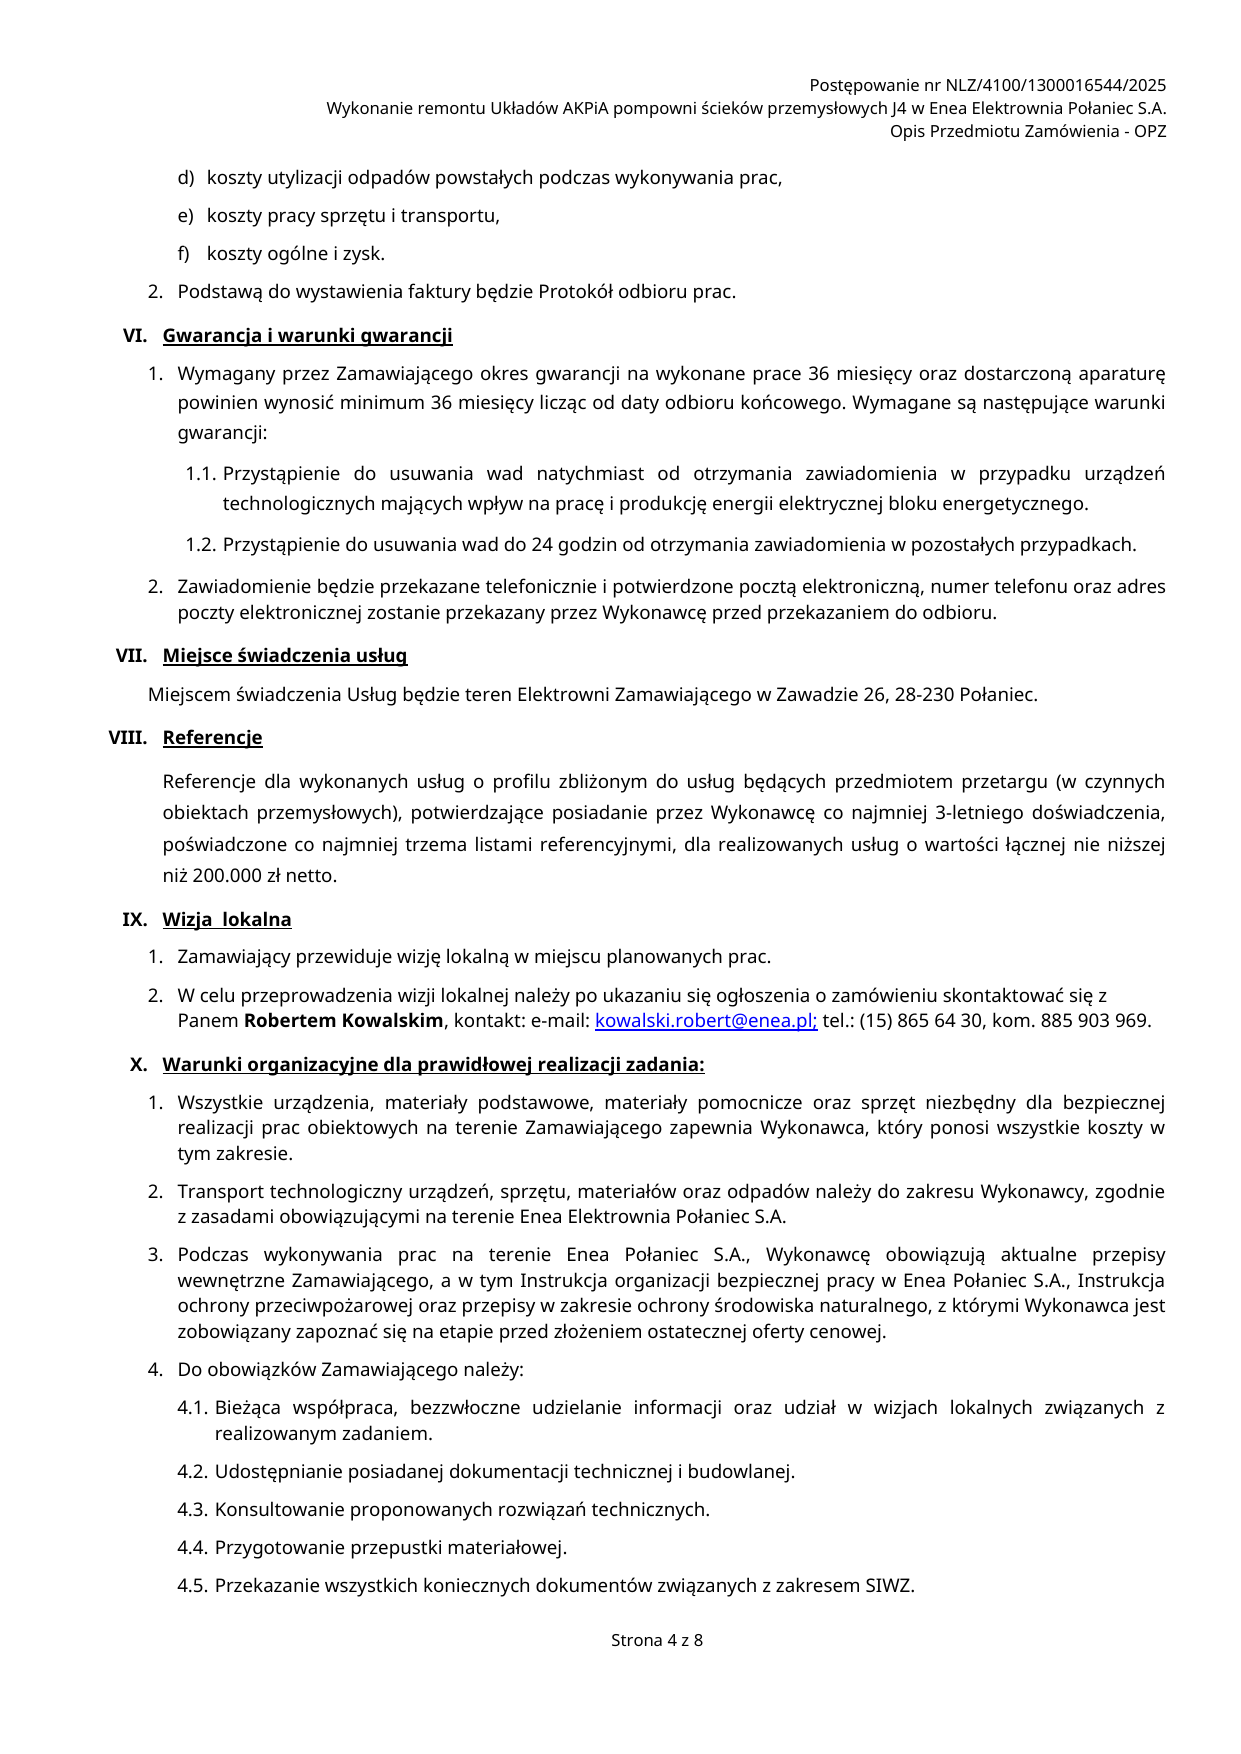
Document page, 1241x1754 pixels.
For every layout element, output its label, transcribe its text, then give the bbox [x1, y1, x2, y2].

list koszty pracy sprzętu i transportu, [177, 203, 1167, 228]
text Miejscem świadczenia Usług będzie teren Elektrowni Zamawiającego w Zawadzie 26, 28-230 Połaniec. [148, 681, 1167, 706]
list Przystąpienie do usuwania wad do 24 godzin od otrzymania zawiadomienia w pozostałych przypadkach. [185, 532, 1167, 557]
list Wymagany przez Zamawiającego okres gwarancji na wykonane prace 36 miesięcy oraz dostarczoną aparaturę powinien wynosić minimum 36 miesięcy licząc od daty odbioru końcowego. Wymagane są następujące warunki gwarancji: [148, 360, 1167, 444]
list Wszystkie urządzenia, materiały podstawowe, materiały pomocnicze oraz sprzęt niezbędny dla bezpiecznej realizacji prac obiektowych na terenie Zamawiającego zapewnia Wykonawca, który ponosi wszystkie koszty w tym zakresie. [148, 1089, 1167, 1166]
list Do obowiązków Zamawiającego należy: [148, 1356, 1167, 1382]
list Udostępnianie posiadanej dokumentacji technicznej i budowlanej. [177, 1458, 1167, 1483]
subtitle Warunki organizacyjne dla prawidłowej realizacji zadania: [148, 1045, 1167, 1077]
list Transport technologiczny urządzeń, sprzętu, materiałów oraz odpadów należy do zakresu Wykonawcy, zgodnie z zasadami obowiązującymi na terenie Enea Elektrownia Połaniec S.A. [148, 1178, 1167, 1229]
list Przekazanie wszystkich koniecznych dokumentów związanych z zakresem SIWZ. [177, 1572, 1167, 1597]
list W celu przeprowadzenia wizji lokalnej należy po ukazaniu się ogłoszenia o zamówieniu skontaktować się z Panem Robertem Kowalskim, kontakt: e-mail: kowalski.robert@enea.pl; tel.: (15) 865 64 30, kom. 885 903 969. [148, 982, 1167, 1033]
list Przygotowanie przepustki materiałowej. [177, 1534, 1167, 1559]
subtitle Wizja lokalna [148, 900, 1167, 931]
list Przystąpienie do usuwania wad natychmiast od otrzymania zawiadomienia w przypadku urządzeń technologicznych mających wpływ na pracę i produkcję energii elektrycznej bloku energetycznego. [185, 461, 1167, 516]
list Podstawą do wystawienia faktury będzie Protokół odbioru prac. [148, 279, 1167, 304]
list Bieżąca współpraca, bezzwłoczne udzielanie informacji oraz udział w wizjach lokalnych związanych z realizowanym zadaniem. [177, 1394, 1167, 1445]
text 2. Zawiadomienie będzie przekazane telefonicznie i potwierdzone pocztą elektroniczną, numer telefonu oraz adres poczty elektronicznej zostanie przekazany przez Wykonawcę przed przekazaniem do odbioru. [148, 573, 1167, 624]
list Podczas wykonywania prac na terenie Enea Połaniec S.A., Wykonawcę obowiązują aktualne przepisy wewnętrzne Zamawiającego, a w tym Instrukcja organizacji bezpiecznej pracy w Enea Połaniec S.A., Instrukcja ochrony przeciwpożarowej oraz przepisy w zakresie ochrony środowiska naturalnego, z którymi Wykonawca jest zobowiązany zapoznać się na etapie przed złożeniem ostatecznej oferty cenowej. [148, 1242, 1167, 1344]
subtitle Referencje dla wykonanych usług o profilu zbliżonym do usług będących przedmiotem przetargu (w czynnych obiektach przemysłowych), potwierdzające posiadanie przez Wykonawcę co najmniej 3-letniego doświadczenia, poświadczone co najmniej trzema listami referencyjnymi, dla realizowanych usług o wartości łącznej nie niższej niż 200.000 zł netto. [162, 763, 1167, 888]
list koszty utylizacji odpadów powstałych podczas wykonywania prac, [177, 164, 1167, 190]
subtitle Referencje [148, 719, 1167, 750]
subtitle Gwarancja i warunki gwarancji [148, 317, 1167, 348]
subtitle Miejsce świadczenia usług [148, 637, 1167, 668]
list Konsultowanie proponowanych rozwiązań technicznych. [177, 1496, 1167, 1521]
list koszty ogólne i zysk. [177, 241, 1167, 266]
list Zamawiający przewiduje wizję lokalną w miejscu planowanych prac. [148, 944, 1167, 969]
